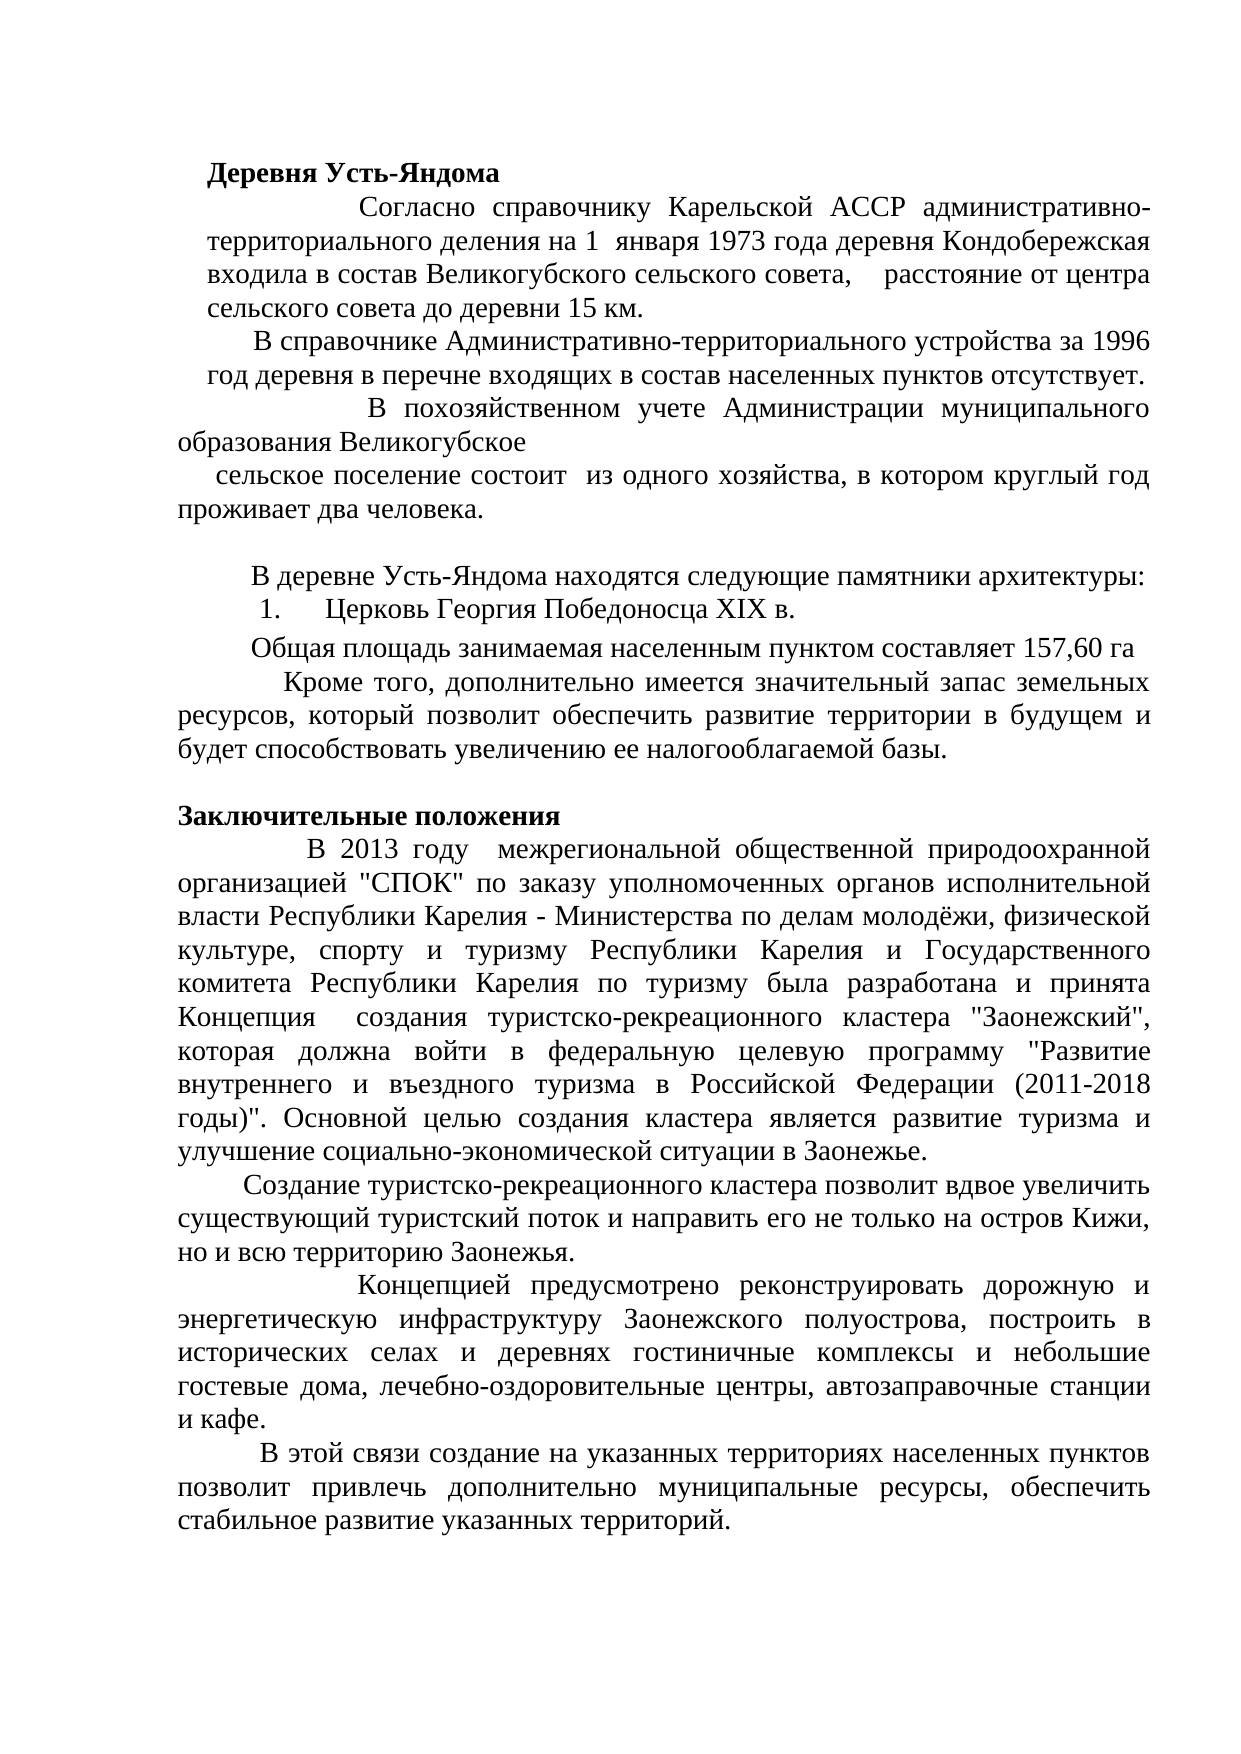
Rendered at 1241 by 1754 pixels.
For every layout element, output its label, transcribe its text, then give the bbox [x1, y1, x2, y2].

list Церковь Георгия Победоносца XIX в. [252, 592, 1152, 625]
text В этой связи создание на указанных территориях населенных пунктов позволит привлечь дополнительно муниципальные ресурсы, обеспечить стабильное развитие указанных территорий. [177, 1435, 1152, 1536]
text В 2013 году межрегиональной общественной природоохранной организацией "СПОК" по заказу уполномоченных органов исполнительной власти Республики Карелия - Министерства по делам молодёжи, физической культуре, спорту и туризму Республики Карелия и Государственного комитета Республики Карелия по туризму была разработана и принята Концепция создания туристско-рекреационного кластера "Заонежский", которая должна войти в федеральную целевую программу "Развитие внутреннего и въездного туризма в Российской Федерации (2011-2018 годы)". Основной целью создания кластера является развитие туризма и улучшение социально-экономической ситуации в Заонежье. [177, 831, 1152, 1167]
text Кроме того, дополнительно имеется значительный запас земельных ресурсов, который позволит обеспечить развитие территории в будущем и будет способствовать увеличению ее налогооблагаемой базы. [177, 664, 1152, 764]
text Деревня Усть-Яндома [207, 156, 1152, 189]
text Концепцией предусмотрено реконструировать дорожную и энергетическую инфраструктуру Заонежского полуострова, построить в исторических селах и деревнях гостиничные комплексы и небольшие гостевые дома, лечебно-оздоровительные центры, автозаправочные станции и кафе. [177, 1267, 1152, 1435]
text Согласно справочнику Карельской АССР административно-территориального деления на 1 января 1973 года деревня Кондобережская входила в состав Великогубского сельского совета, расстояние от центра сельского совета до деревни 15 км. [207, 189, 1152, 323]
text В похозяйственном учете Администрации муниципального образования Великогубское [177, 390, 1152, 457]
text Заключительные положения [177, 798, 1152, 831]
text В справочнике Административно-территориального устройства за 1996 год деревня в перечне входящих в состав населенных пунктов отсутствует. [207, 323, 1152, 390]
text Общая площадь занимаемая населенным пунктом составляет 157,60 га [207, 630, 1152, 664]
text сельское поселение состоит из одного хозяйства, в котором круглый год проживает два человека. [177, 457, 1152, 524]
text В деревне Усть-Яндома находятся следующие памятники архитектуры: [207, 558, 1152, 592]
text Создание туристско-рекреационного кластера позволит вдвое увеличить существующий туристский поток и направить его не только на остров Кижи, но и всю территорию Заонежья. [177, 1167, 1152, 1267]
